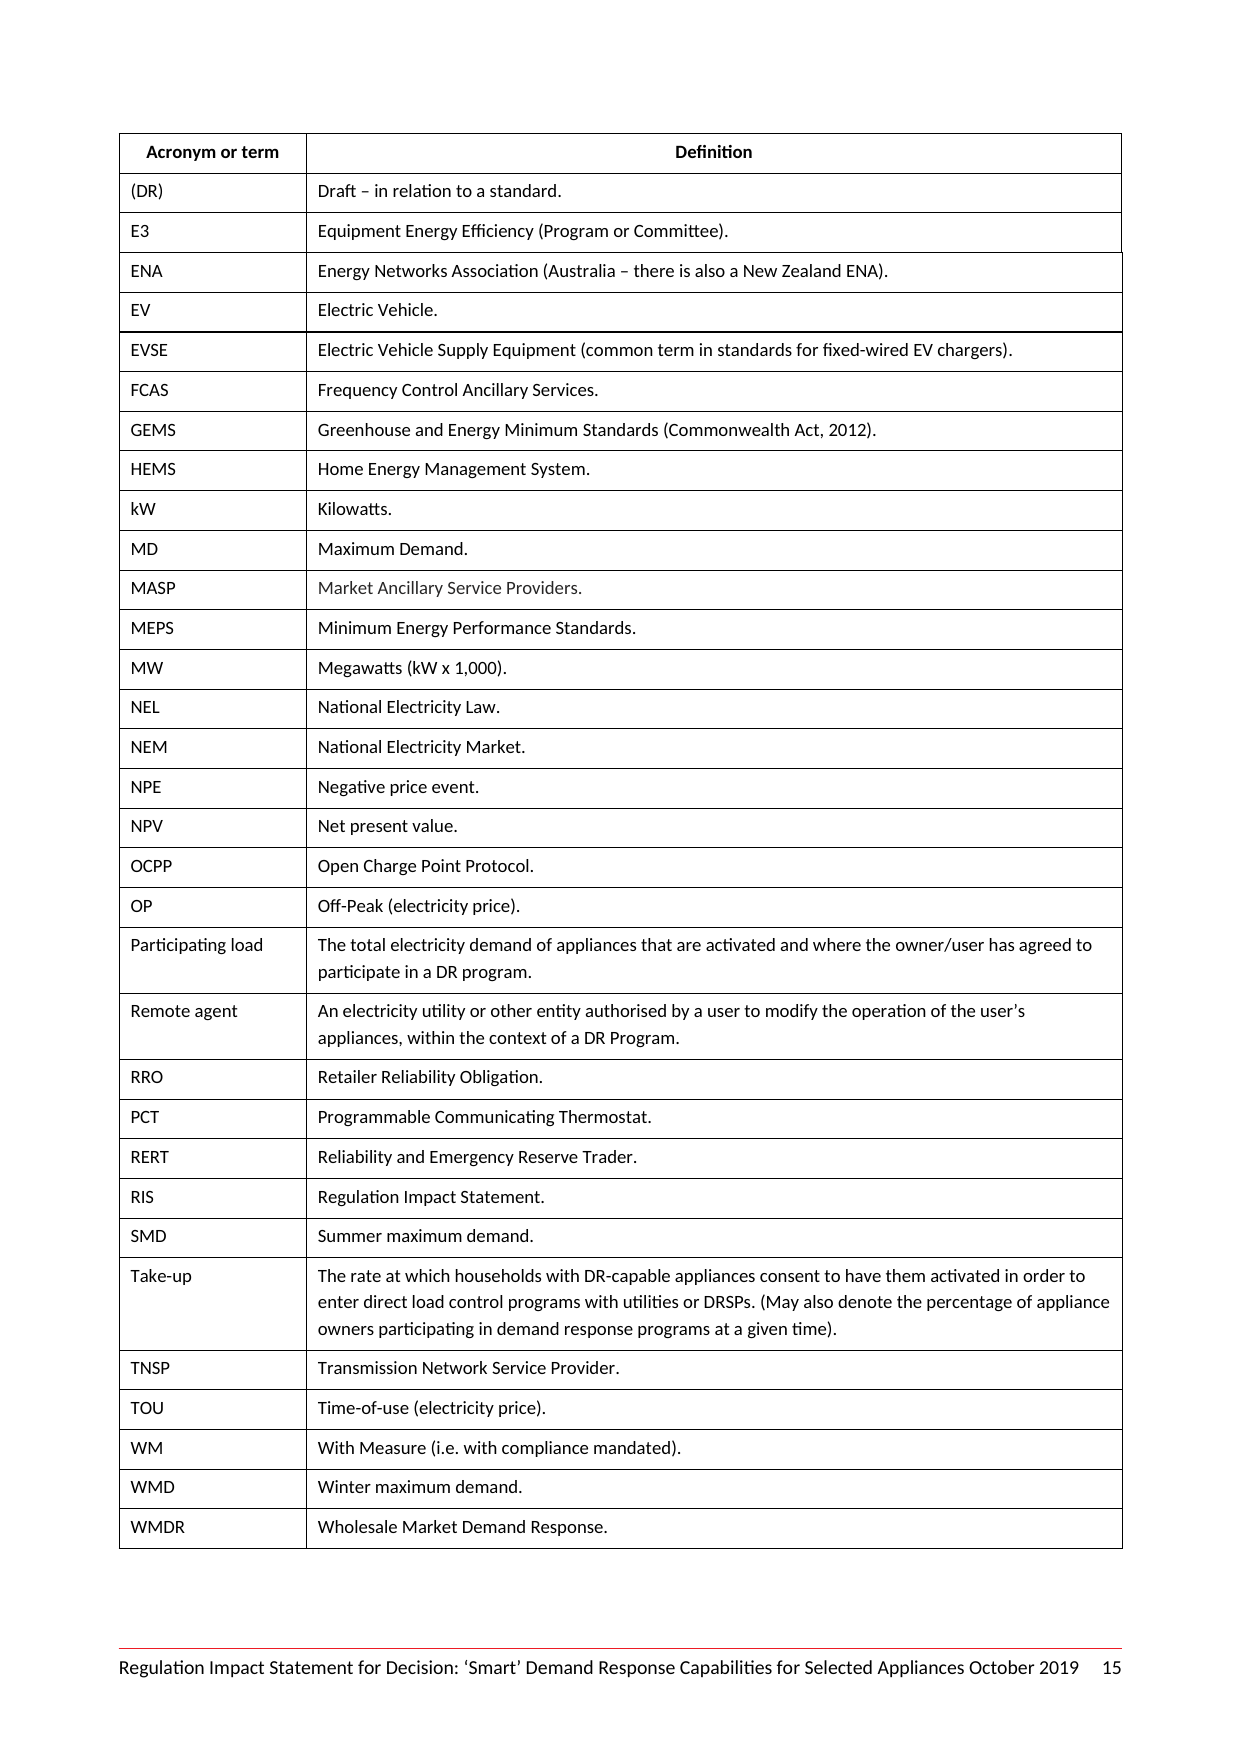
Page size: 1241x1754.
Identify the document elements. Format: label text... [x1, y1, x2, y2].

table_cell An electricity utility or other entity authorised by a user to modify the operation of the user’s appliances, within the context of a DR Program. [307, 994, 1122, 1059]
table_header Acronym or term [120, 134, 306, 173]
table_cell The rate at which households with DR-capable appliances consent to have them activated in order to enter direct load control programs with utilities or DRSPs. (May also denote the percentage of appliance owners participating in demand response programs at a given time). [307, 1258, 1122, 1349]
table_cell Time-of-use (electricity price). [307, 1390, 1122, 1429]
table_cell Home Energy Management System. [307, 451, 1122, 490]
table_cell Greenhouse and Energy Minimum Standards (Commonwealth Act, 2012). [307, 412, 1122, 450]
table_cell Off-Peak (electricity price). [307, 888, 1122, 927]
table_cell TOU [120, 1390, 306, 1429]
table_cell Participating load [120, 928, 306, 993]
table_cell EVSE [120, 333, 306, 371]
table_cell Electric Vehicle Supply Equipment (common term in standards for fixed-wired EV chargers). [307, 333, 1122, 371]
table_cell Regulation Impact Statement. [307, 1179, 1122, 1217]
table_cell With Measure (i.e. with compliance mandated). [307, 1430, 1122, 1469]
table_cell Frequency Control Ancillary Services. [307, 372, 1122, 411]
table_cell RIS [120, 1179, 306, 1217]
table_cell Minimum Energy Performance Standards. [307, 610, 1122, 649]
table_cell PCT [120, 1100, 306, 1138]
table_cell GEMS [120, 412, 306, 450]
table_cell MASP [120, 571, 306, 609]
table_cell WMD [120, 1470, 306, 1508]
table_cell Negative price event. [307, 769, 1122, 808]
table_cell Equipment Energy Efficiency (Program or Committee). [307, 213, 1121, 252]
table_cell Maximum Demand. [307, 531, 1122, 569]
table_cell OCPP [120, 848, 306, 887]
table_cell HEMS [120, 451, 306, 490]
table_cell Electric Vehicle. [307, 293, 1122, 331]
table_cell E3 [120, 213, 306, 252]
table_cell Remote agent [120, 994, 306, 1059]
table_cell Wholesale Market Demand Response. [307, 1509, 1122, 1548]
table_cell NEM [120, 729, 306, 768]
table_cell Market Ancillary Service Providers. [307, 571, 1122, 609]
table_cell RRO [120, 1060, 306, 1098]
table_cell Energy Networks Association (Australia – there is also a New Zealand ENA). [307, 253, 1122, 292]
table_cell Open Charge Point Protocol. [307, 848, 1122, 887]
table_cell Net present value. [307, 809, 1122, 847]
table_cell NPV [120, 809, 306, 847]
table_cell Summer maximum demand. [307, 1219, 1122, 1257]
table_cell FCAS [120, 372, 306, 411]
table_cell National Electricity Law. [307, 690, 1122, 728]
table_cell MD [120, 531, 306, 569]
table_cell Retailer Reliability Obligation. [307, 1060, 1122, 1098]
table_cell RERT [120, 1139, 306, 1178]
table_cell Reliability and Emergency Reserve Trader. [307, 1139, 1122, 1178]
table_cell WM [120, 1430, 306, 1469]
table_cell WMDR [120, 1509, 306, 1548]
table_cell ENA [120, 253, 306, 292]
table_cell Take-up [120, 1258, 306, 1349]
table_cell TNSP [120, 1351, 306, 1389]
table_header Definition [307, 134, 1121, 173]
table_cell Programmable Communicating Thermostat. [307, 1100, 1122, 1138]
table_cell kW [120, 491, 306, 530]
table_cell MEPS [120, 610, 306, 649]
table_cell National Electricity Market. [307, 729, 1122, 768]
table_cell The total electricity demand of appliances that are activated and where the owner/user has agreed to participate in a DR program. [307, 928, 1122, 993]
table_cell EV [120, 293, 306, 331]
table_cell (DR) [120, 174, 306, 212]
table_cell NPE [120, 769, 306, 808]
table_cell NEL [120, 690, 306, 728]
table_cell Winter maximum demand. [307, 1470, 1122, 1508]
table_cell SMD [120, 1219, 306, 1257]
table_cell Transmission Network Service Provider. [307, 1351, 1122, 1389]
table_cell Draft – in relation to a standard. [307, 174, 1121, 212]
table_cell MW [120, 650, 306, 688]
table_cell OP [120, 888, 306, 927]
table_cell Megawatts (kW x 1,000). [307, 650, 1122, 688]
table_cell Kilowatts. [307, 491, 1122, 530]
